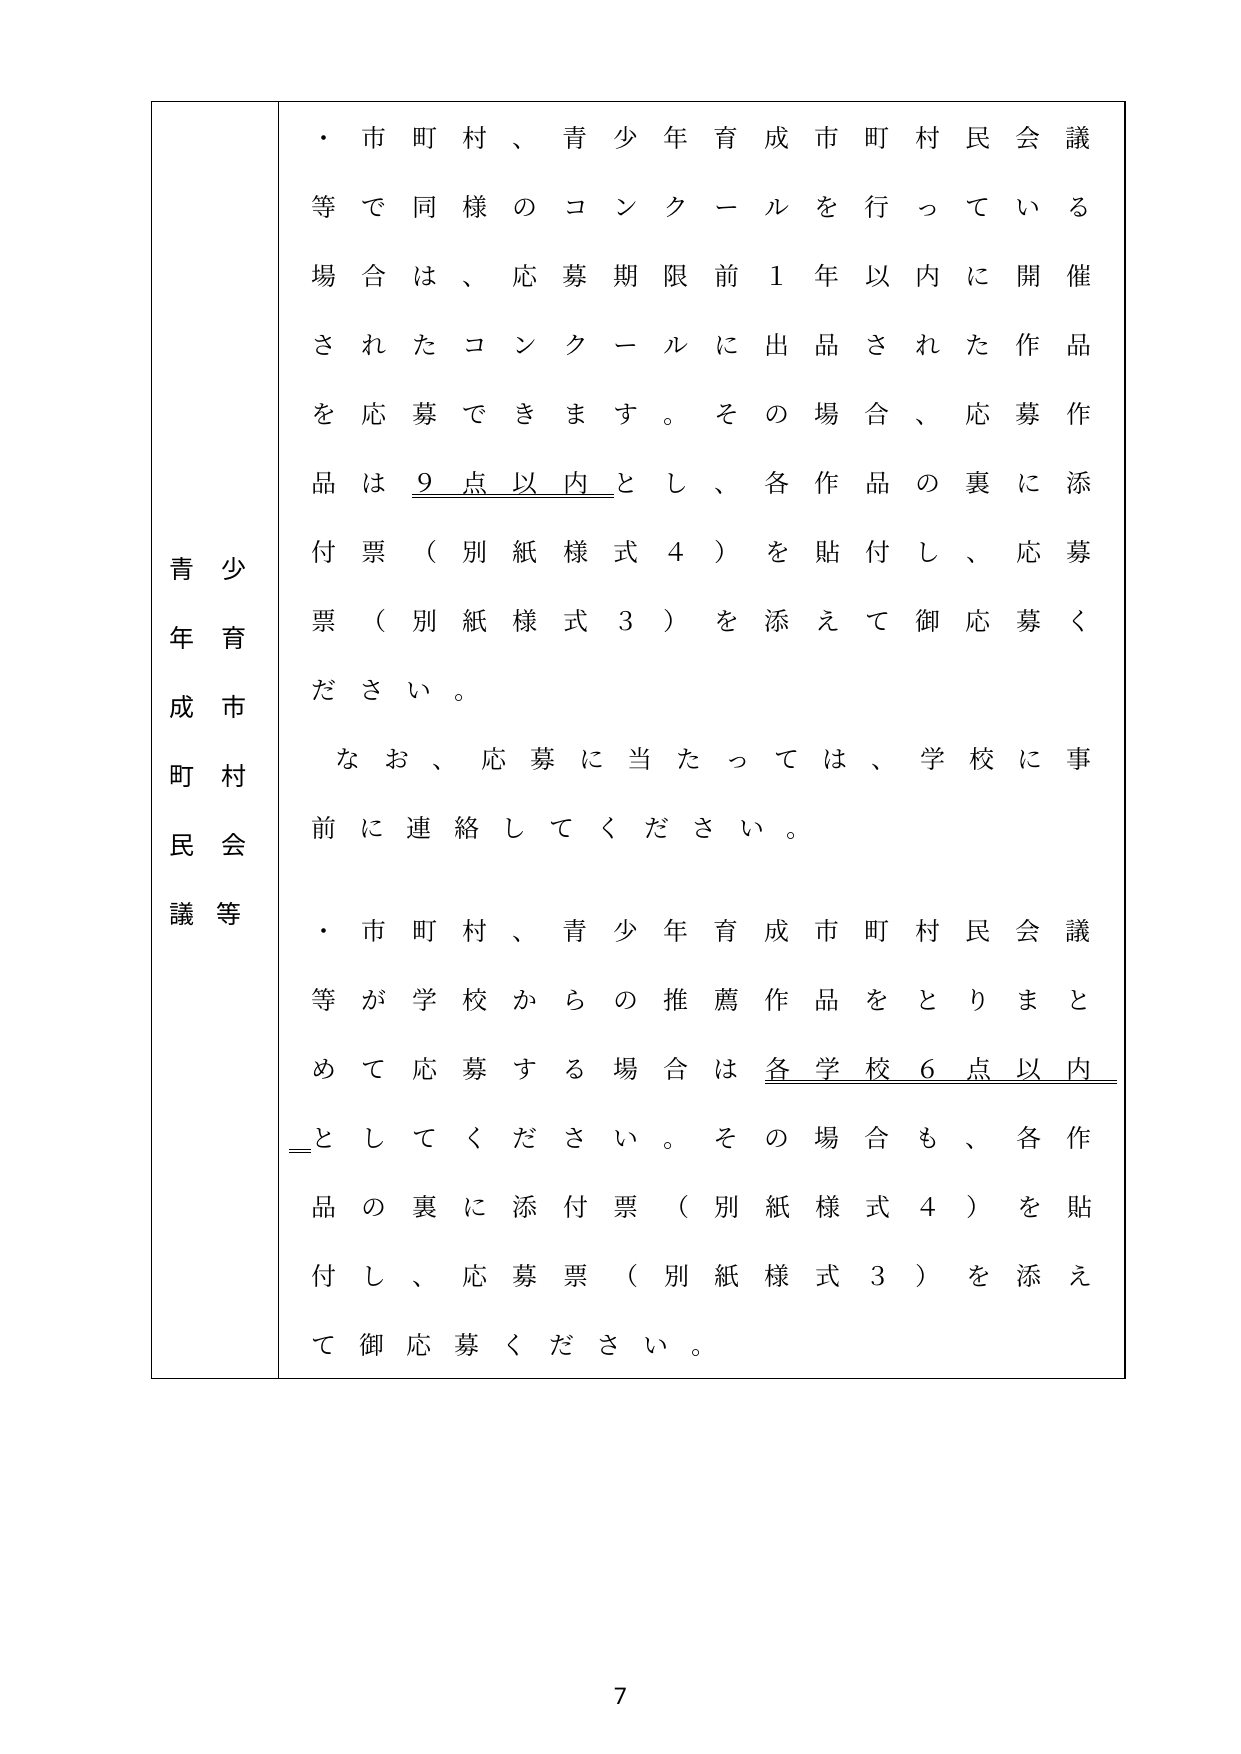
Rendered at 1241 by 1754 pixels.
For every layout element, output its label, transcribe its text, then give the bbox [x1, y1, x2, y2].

table_cell 青少年育成市町村民会議等 [152, 102, 278, 1378]
table_cell ・市町村、青少年育成市町村民会議等で同様のコンクールを行っている場合は、応募期限前１年以内に開催されたコンクールに出品された作品を応募できます。その場合、応募作品は９点以内とし、各作品の裏に添付票（別紙様式４）を貼付し、応募票（別紙様式３）を添えて御応募ください。 なお、応募に当たっては、学校に事前に連絡してください。 ・市町村、青少年育成市町村民会議等が学校からの推薦作品をとりまとめて応募する場合は各学校６点以内としてください。その場合も、各作品の裏に添付票（別紙様式４）を貼付し、応募票（別紙様式３）を添えて御応募ください。 [279, 102, 1124, 1378]
